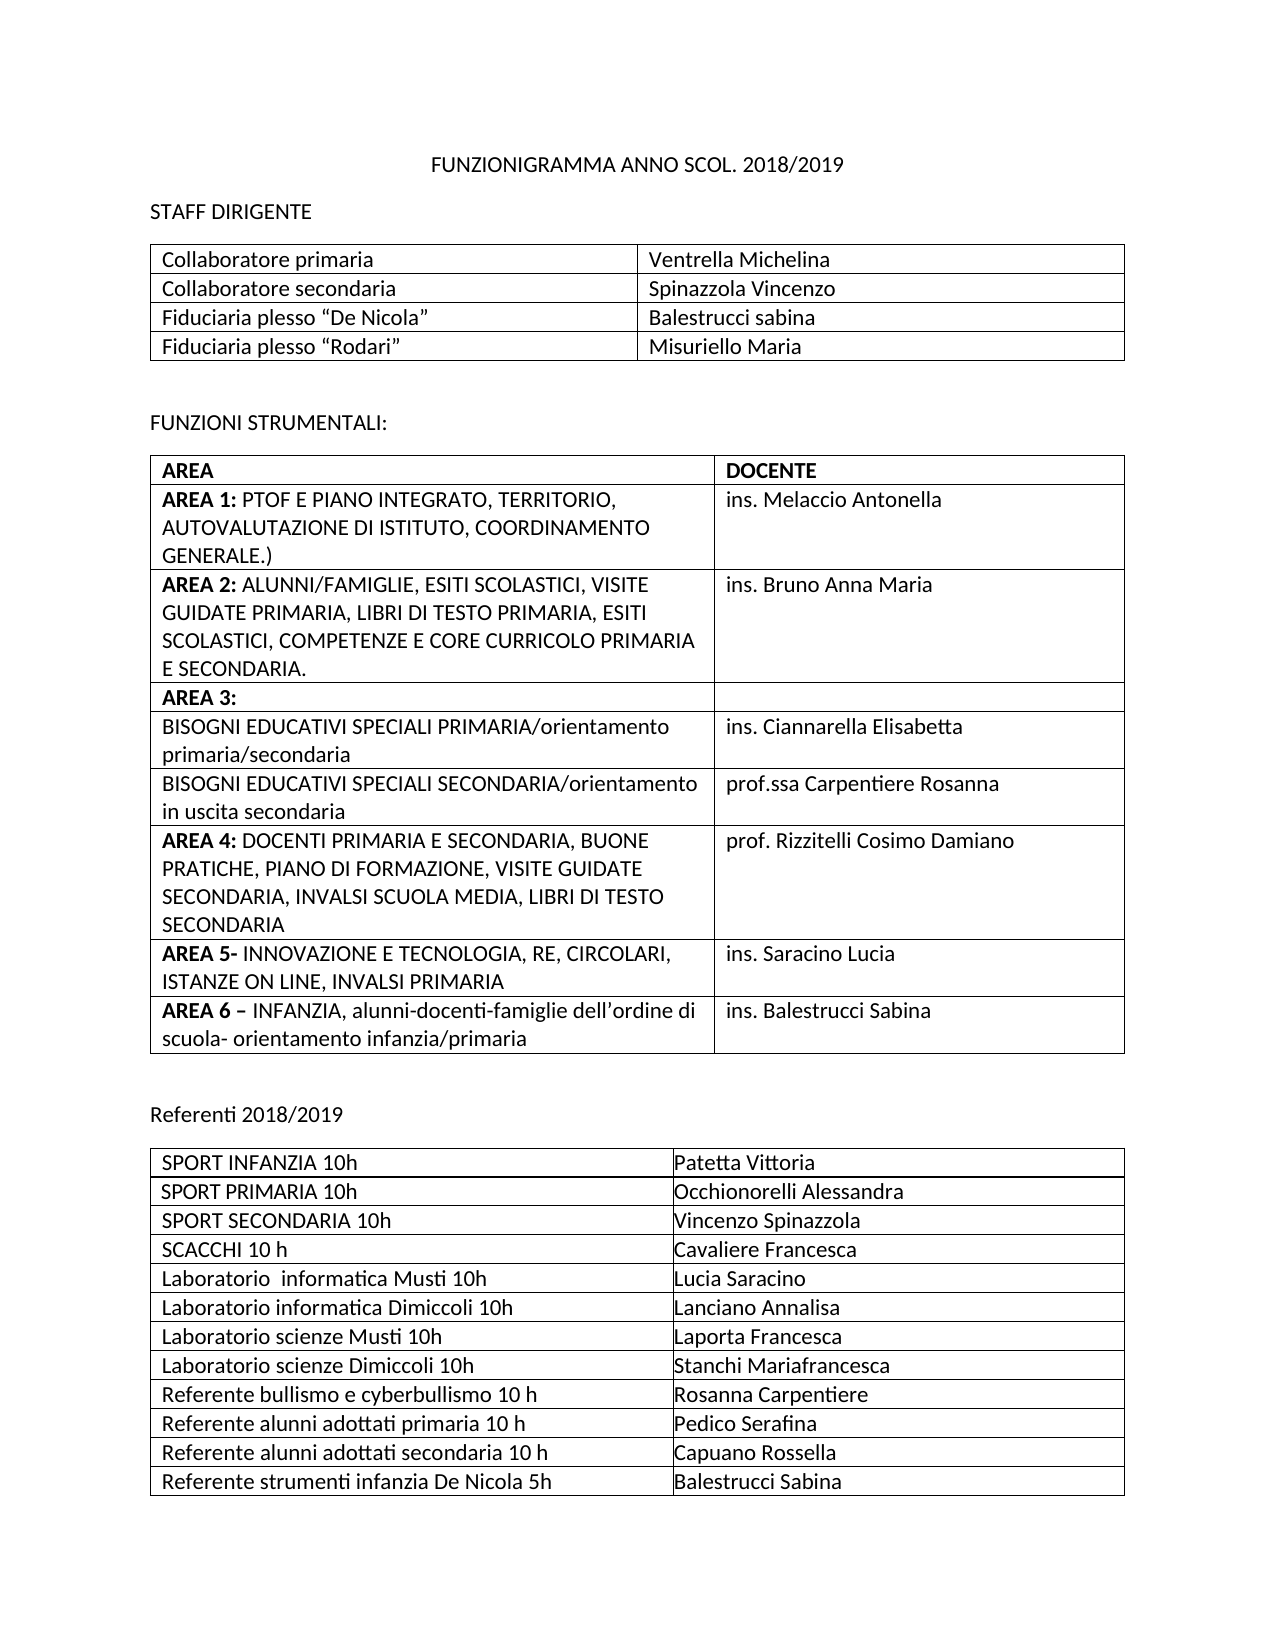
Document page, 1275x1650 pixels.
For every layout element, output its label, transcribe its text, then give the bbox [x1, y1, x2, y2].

text Referenti 2018/2019 [150, 1101, 1125, 1128]
table_cell Fiduciaria plesso “De Nicola” [151, 303, 637, 331]
table_cell AREA 3: [151, 683, 714, 711]
table_cell ins. Ciannarella Elisabetta [715, 712, 1124, 768]
table_cell AREA 5- INNOVAZIONE E TECNOLOGIA, RE, CIRCOLARI, ISTANZE ON LINE, INVALSI PRIMARIA [151, 940, 714, 996]
table_header DOCENTE [715, 456, 1124, 484]
table_header SPORT INFANZIA 10h [151, 1149, 673, 1176]
table_cell prof.ssa Carpentiere Rosanna [715, 769, 1124, 825]
table_cell Rosanna Carpentiere [674, 1380, 1124, 1408]
text FUNZIONI STRUMENTALI: [150, 408, 1125, 436]
table_cell SPORT PRIMARIA 10h [151, 1178, 673, 1205]
table_cell Fiduciaria plesso “Rodari” [151, 332, 637, 360]
table_cell Misuriello Maria [638, 332, 1124, 360]
table_cell Stanchi Mariafrancesca [674, 1351, 1124, 1379]
table_cell Laporta Francesca [674, 1322, 1124, 1350]
table_cell Laboratorio scienze Dimiccoli 10h [151, 1351, 673, 1379]
table_cell Collaboratore secondaria [151, 274, 637, 302]
table_cell Spinazzola Vincenzo [638, 274, 1124, 302]
table_cell Laboratorio informatica Musti 10h [151, 1264, 673, 1292]
table_cell BISOGNI EDUCATIVI SPECIALI SECONDARIA/orientamento in uscita secondaria [151, 769, 714, 825]
table_cell Laboratorio informatica Dimiccoli 10h [151, 1293, 673, 1321]
table_cell Vincenzo Spinazzola [674, 1206, 1124, 1234]
table_cell ins. Melaccio Antonella [715, 485, 1124, 569]
table_cell Occhionorelli Alessandra [674, 1178, 1124, 1205]
table_cell BISOGNI EDUCATIVI SPECIALI PRIMARIA/orientamento primaria/secondaria [151, 712, 714, 768]
table_cell AREA 6 – INFANZIA, alunni-docenti-famiglie dell’ordine di scuola- orientamento infanzia/primaria [151, 997, 714, 1053]
table_cell Pedico Serafina [674, 1409, 1124, 1437]
table_cell SPORT SECONDARIA 10h [151, 1206, 673, 1234]
text FUNZIONIGRAMMA ANNO SCOL. 2018/2019 [150, 150, 1125, 178]
table_cell AREA 2: ALUNNI/FAMIGLIE, ESITI SCOLASTICI, VISITE GUIDATE PRIMARIA, LIBRI DI TESTO PRIMARIA, ESITI SCOLASTICI, COMPETENZE E CORE CURRICOLO PRIMARIA E SECONDARIA. [151, 570, 714, 682]
table_cell AREA 1: PTOF E PIANO INTEGRATO, TERRITORIO, AUTOVALUTAZIONE DI ISTITUTO, COORDINAMENTO GENERALE.) [151, 485, 714, 569]
table_cell Referente alunni adottati secondaria 10 h [151, 1438, 673, 1466]
table_cell [715, 683, 1124, 711]
table_cell Laboratorio scienze Musti 10h [151, 1322, 673, 1350]
table_header AREA [151, 456, 714, 484]
table_cell Capuano Rossella [674, 1438, 1124, 1466]
table_cell Balestrucci sabina [638, 303, 1124, 331]
table_cell Balestrucci Sabina [674, 1467, 1124, 1495]
table_cell Referente alunni adottati primaria 10 h [151, 1409, 673, 1437]
text STAFF DIRIGENTE [150, 197, 1125, 225]
table_cell SCACCHI 10 h [151, 1235, 673, 1263]
table_cell Lucia Saracino [674, 1264, 1124, 1292]
table_cell prof. Rizzitelli Cosimo Damiano [715, 826, 1124, 938]
table_cell AREA 4: DOCENTI PRIMARIA E SECONDARIA, BUONE PRATICHE, PIANO DI FORMAZIONE, VISITE GUIDATE SECONDARIA, INVALSI SCUOLA MEDIA, LIBRI DI TESTO SECONDARIA [151, 826, 714, 938]
table_header Patetta Vittoria [674, 1149, 1124, 1176]
table_cell Lanciano Annalisa [674, 1293, 1124, 1321]
table_cell Cavaliere Francesca [674, 1235, 1124, 1263]
table_header Collaboratore primaria [151, 245, 637, 273]
table_header Ventrella Michelina [638, 245, 1124, 273]
table_cell ins. Bruno Anna Maria [715, 570, 1124, 682]
table_cell Referente strumenti infanzia De Nicola 5h [151, 1467, 673, 1495]
table_cell ins. Balestrucci Sabina [715, 997, 1124, 1053]
table_cell Referente bullismo e cyberbullismo 10 h [151, 1380, 673, 1408]
table_cell ins. Saracino Lucia [715, 940, 1124, 996]
